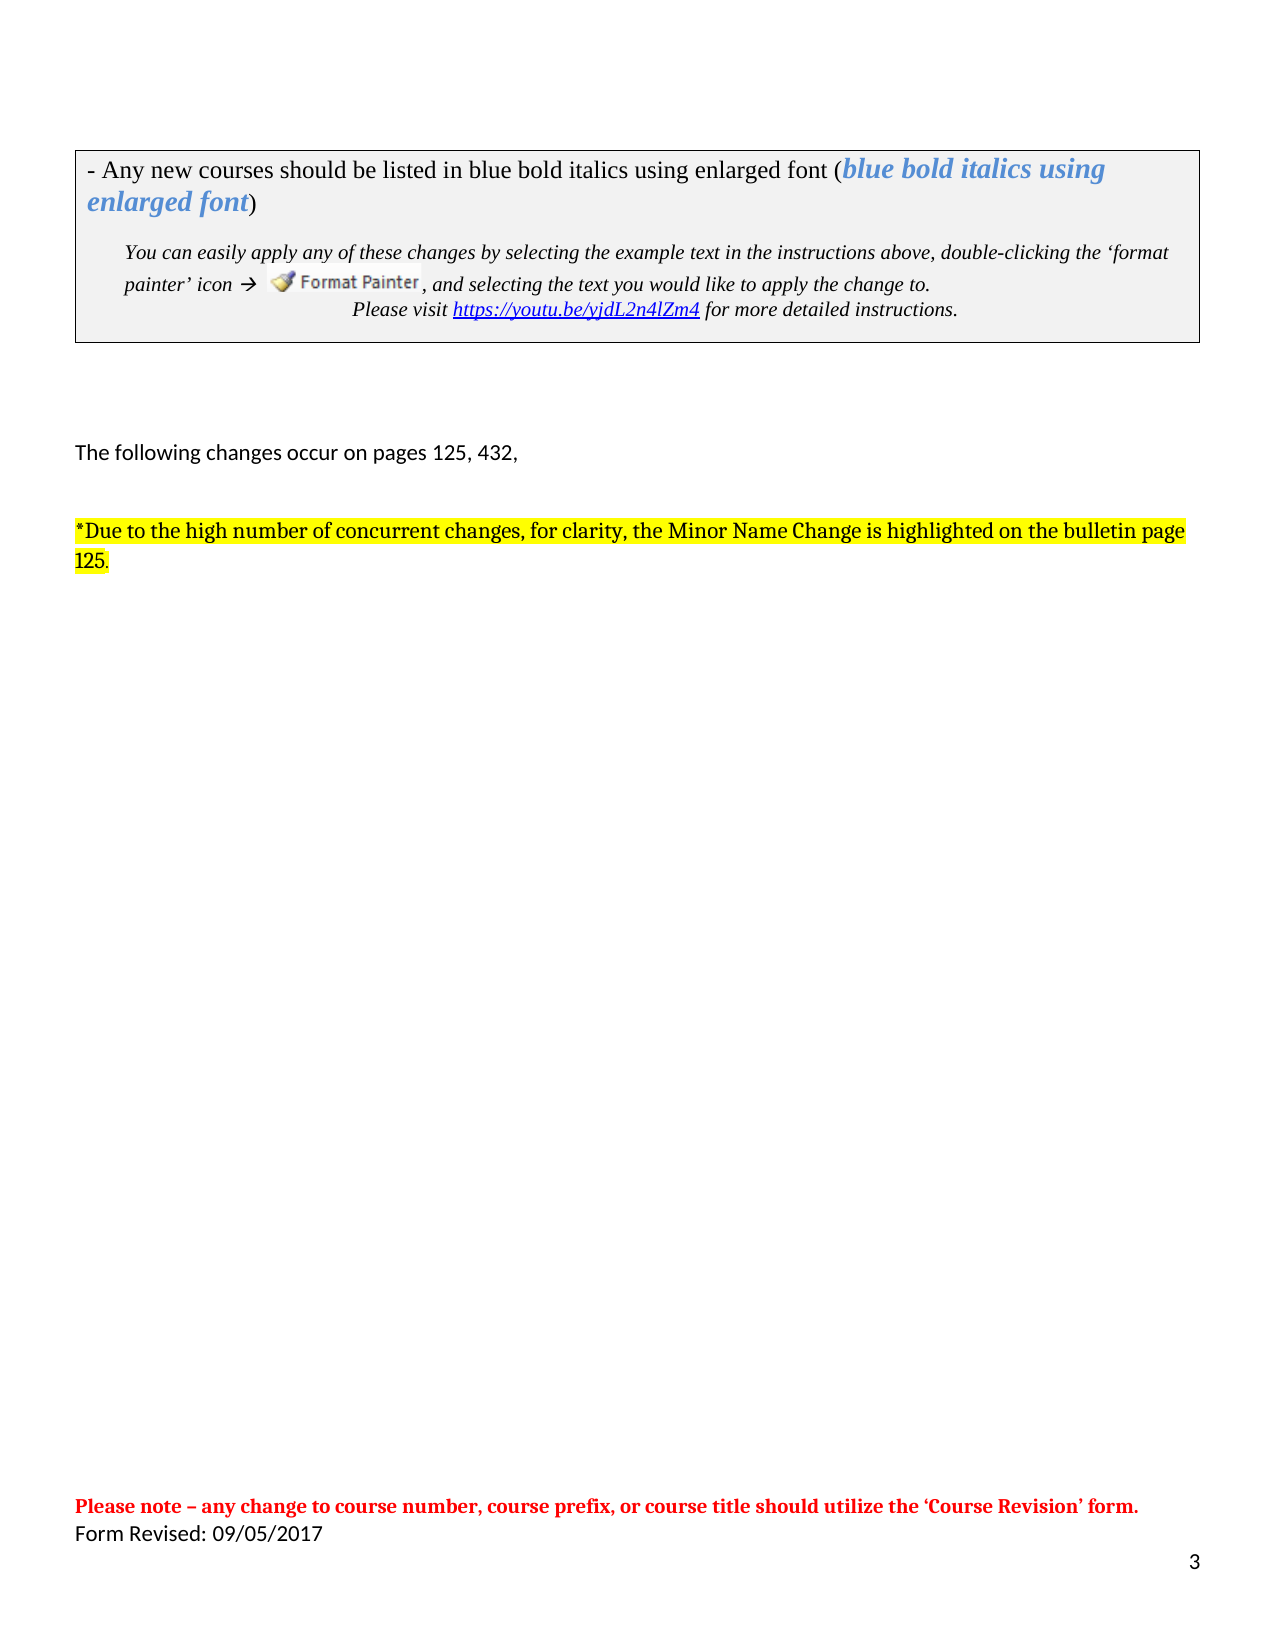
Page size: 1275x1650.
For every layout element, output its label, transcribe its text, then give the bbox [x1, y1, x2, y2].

picture [266, 263, 422, 292]
text *Due to the high number of concurrent changes, for clarity, the Minor Name Change is highlighted on the bulletin page 125. [75, 517, 1200, 574]
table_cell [76, 151, 1199, 342]
